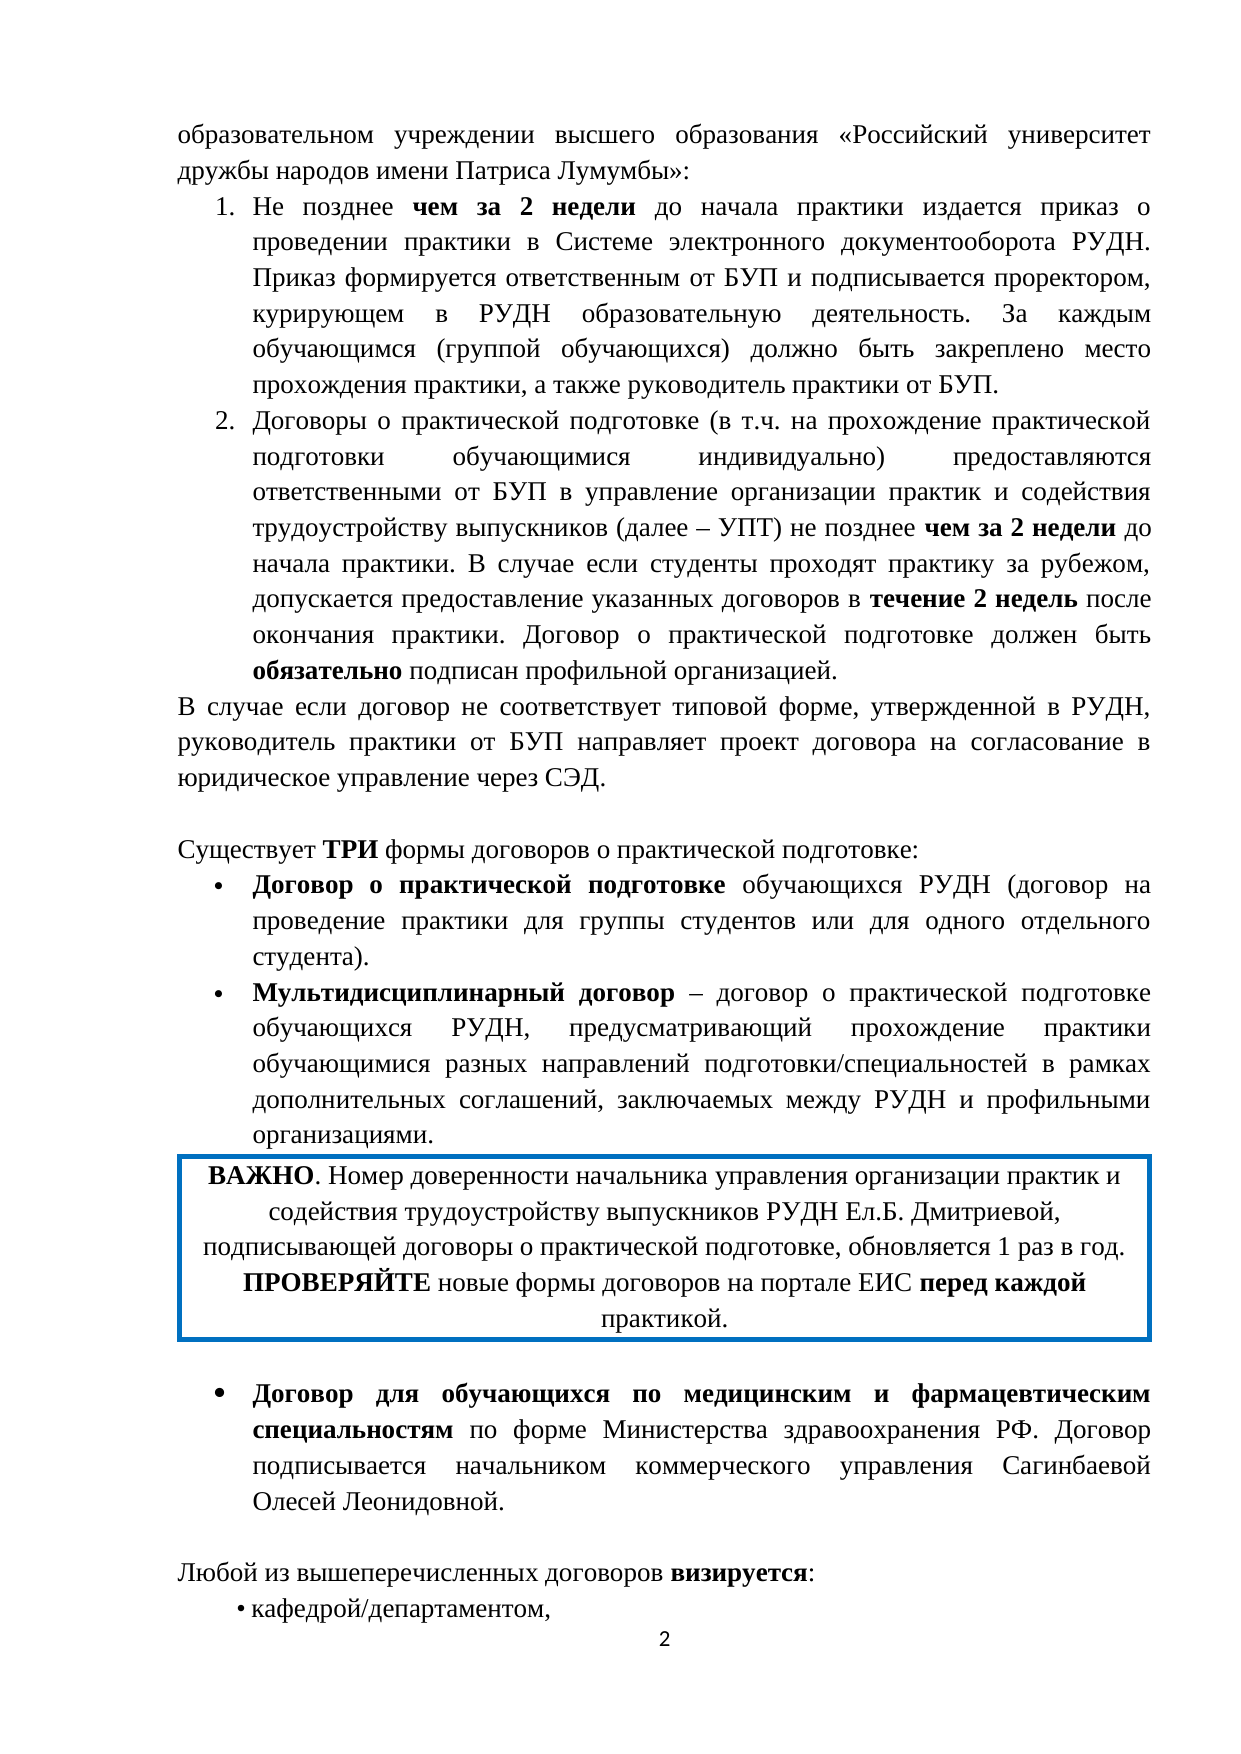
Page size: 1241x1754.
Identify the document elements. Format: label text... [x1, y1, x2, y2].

text • кафедрой/департаментом, [236, 1592, 1152, 1623]
table_header ВАЖНО. Номер доверенности начальника управления организации практик и содействия трудоустройству выпускников РУДН Ел.Б. Дмитриевой, подписывающей договоры о практической подготовке, обновляется 1 раз в год. ПРОВЕРЯЙТЕ новые формы договоров на портале ЕИС перед каждой практикой. [182, 1159, 1147, 1337]
list Договоры о практической подготовке (в т.ч. на прохождение практической подготовки обучающимися индивидуально) предоставляются ответственными от БУП в управление организации практик и содействия трудоустройству выпускников (далее – УПТ) не позднее чем за 2 недели до начала практики. В случае если студенты проходят практику за рубежом, допускается предоставление указанных договоров в течение 2 недель после окончания практики. Договор о практической подготовке должен быть обязательно подписан профильной организацией. [215, 404, 1152, 685]
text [177, 118, 1152, 185]
text Любой из вышеперечисленных договоров визируется: [177, 1556, 1152, 1587]
text В случае если договор не соответствует типовой форме, утвержденной в РУДН, руководитель практики от БУП направляет проект договора на согласование в юридическое управление через СЭД. [177, 690, 1152, 792]
list Договор о практической подготовке обучающихся РУДН (договор на проведение практики для группы студентов или для одного отдельного студента). [215, 868, 1152, 971]
list Договор для обучающихся по медицинским и фармацевтическим специальностям по форме Министерства здравоохранения РФ. Договор подписывается начальником коммерческого управления Сагинбаевой Олесей Леонидовной. [215, 1377, 1152, 1516]
list Мультидисциплинарный договор – договор о практической подготовке обучающихся РУДН, предусматривающий прохождение практики обучающимися разных направлений подготовки/специальностей в рамках дополнительных соглашений, заключаемых между РУДН и профильными организациями. [215, 976, 1152, 1150]
text Существует ТРИ формы договоров о практической подготовке: [177, 833, 1152, 864]
list Не позднее чем за 2 недели до начала практики издается приказ о проведении практики в Системе электронного документооборота РУДН. Приказ формируется ответственным от БУП и подписывается проректором, курирующем в РУДН образовательную деятельность. За каждым обучающимся (группой обучающихся) должно быть закреплено место прохождения практики, а также руководитель практики от БУП. [215, 189, 1152, 399]
